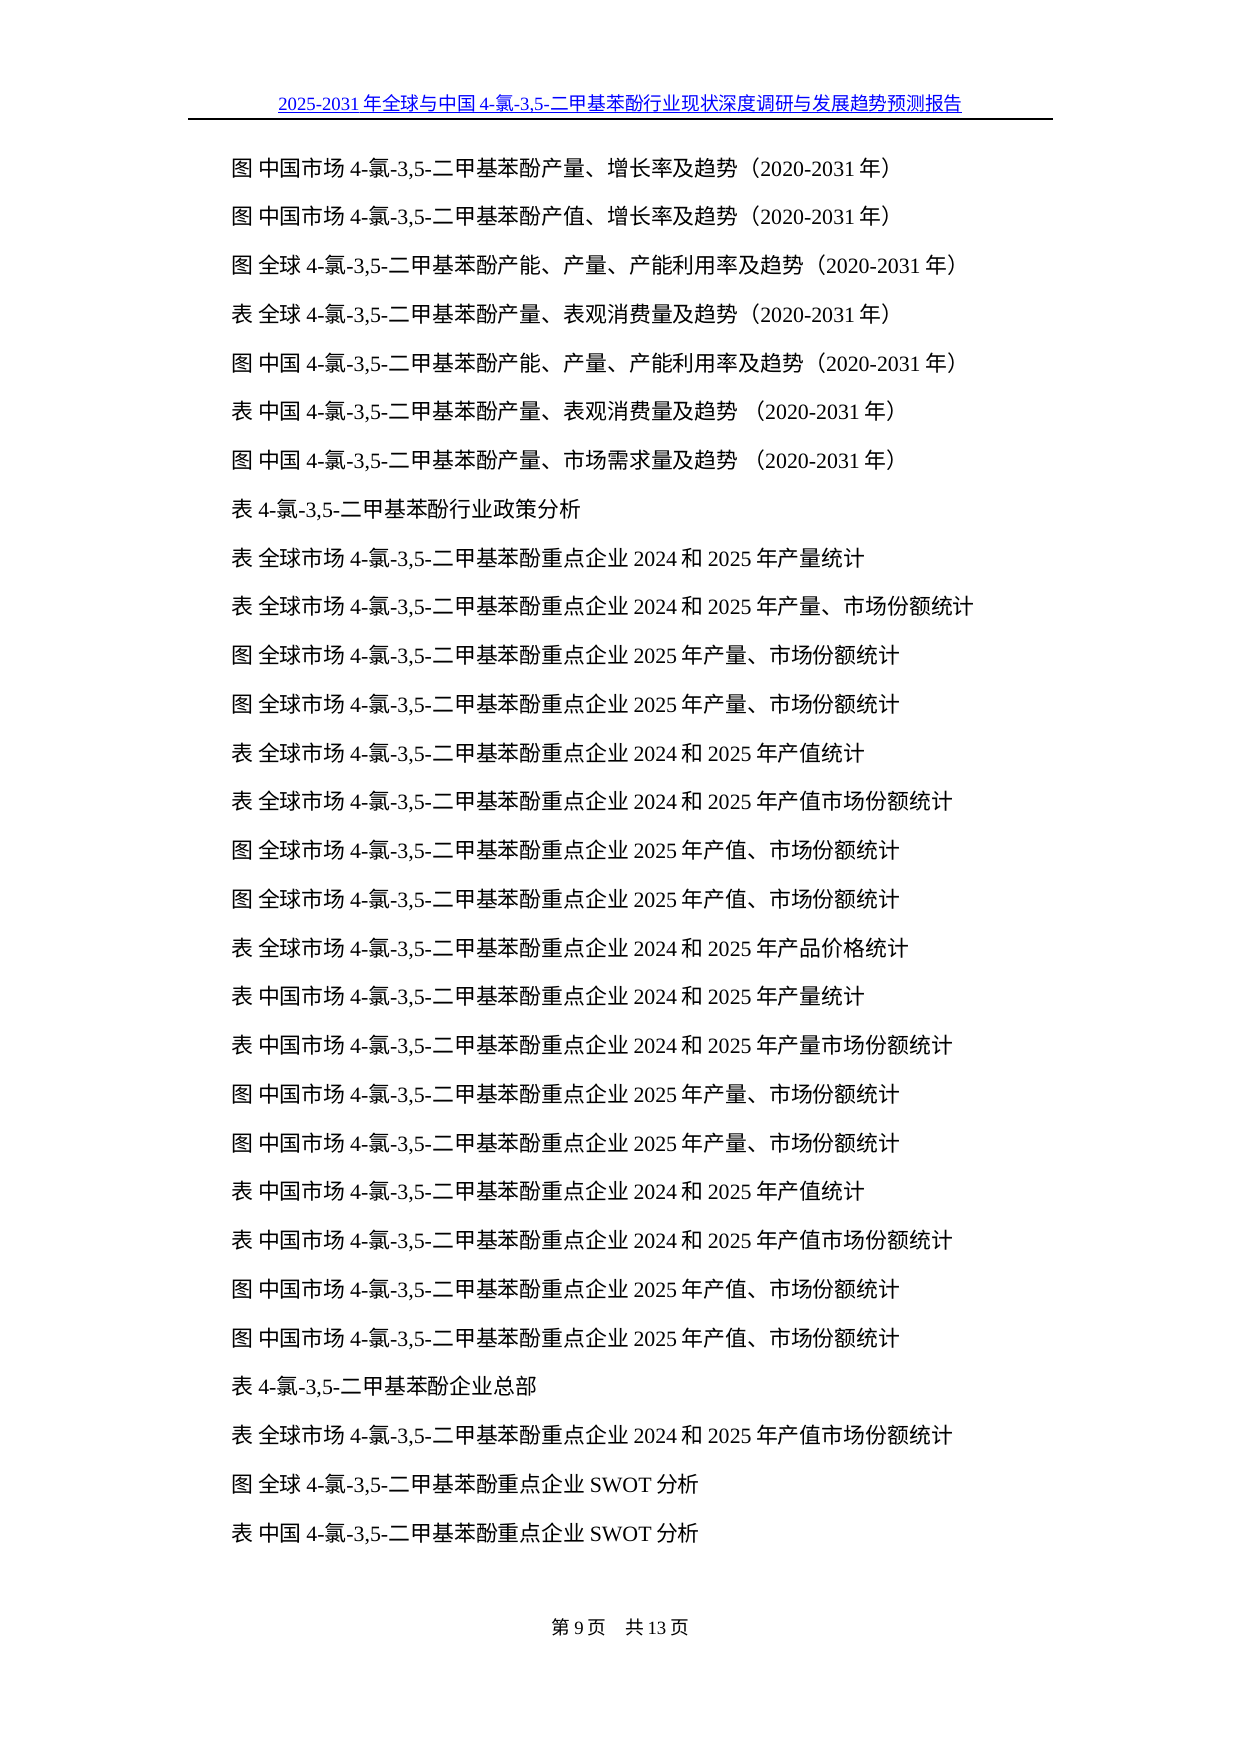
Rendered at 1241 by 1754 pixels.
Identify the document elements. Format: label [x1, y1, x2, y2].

text [187, 150, 1053, 1548]
